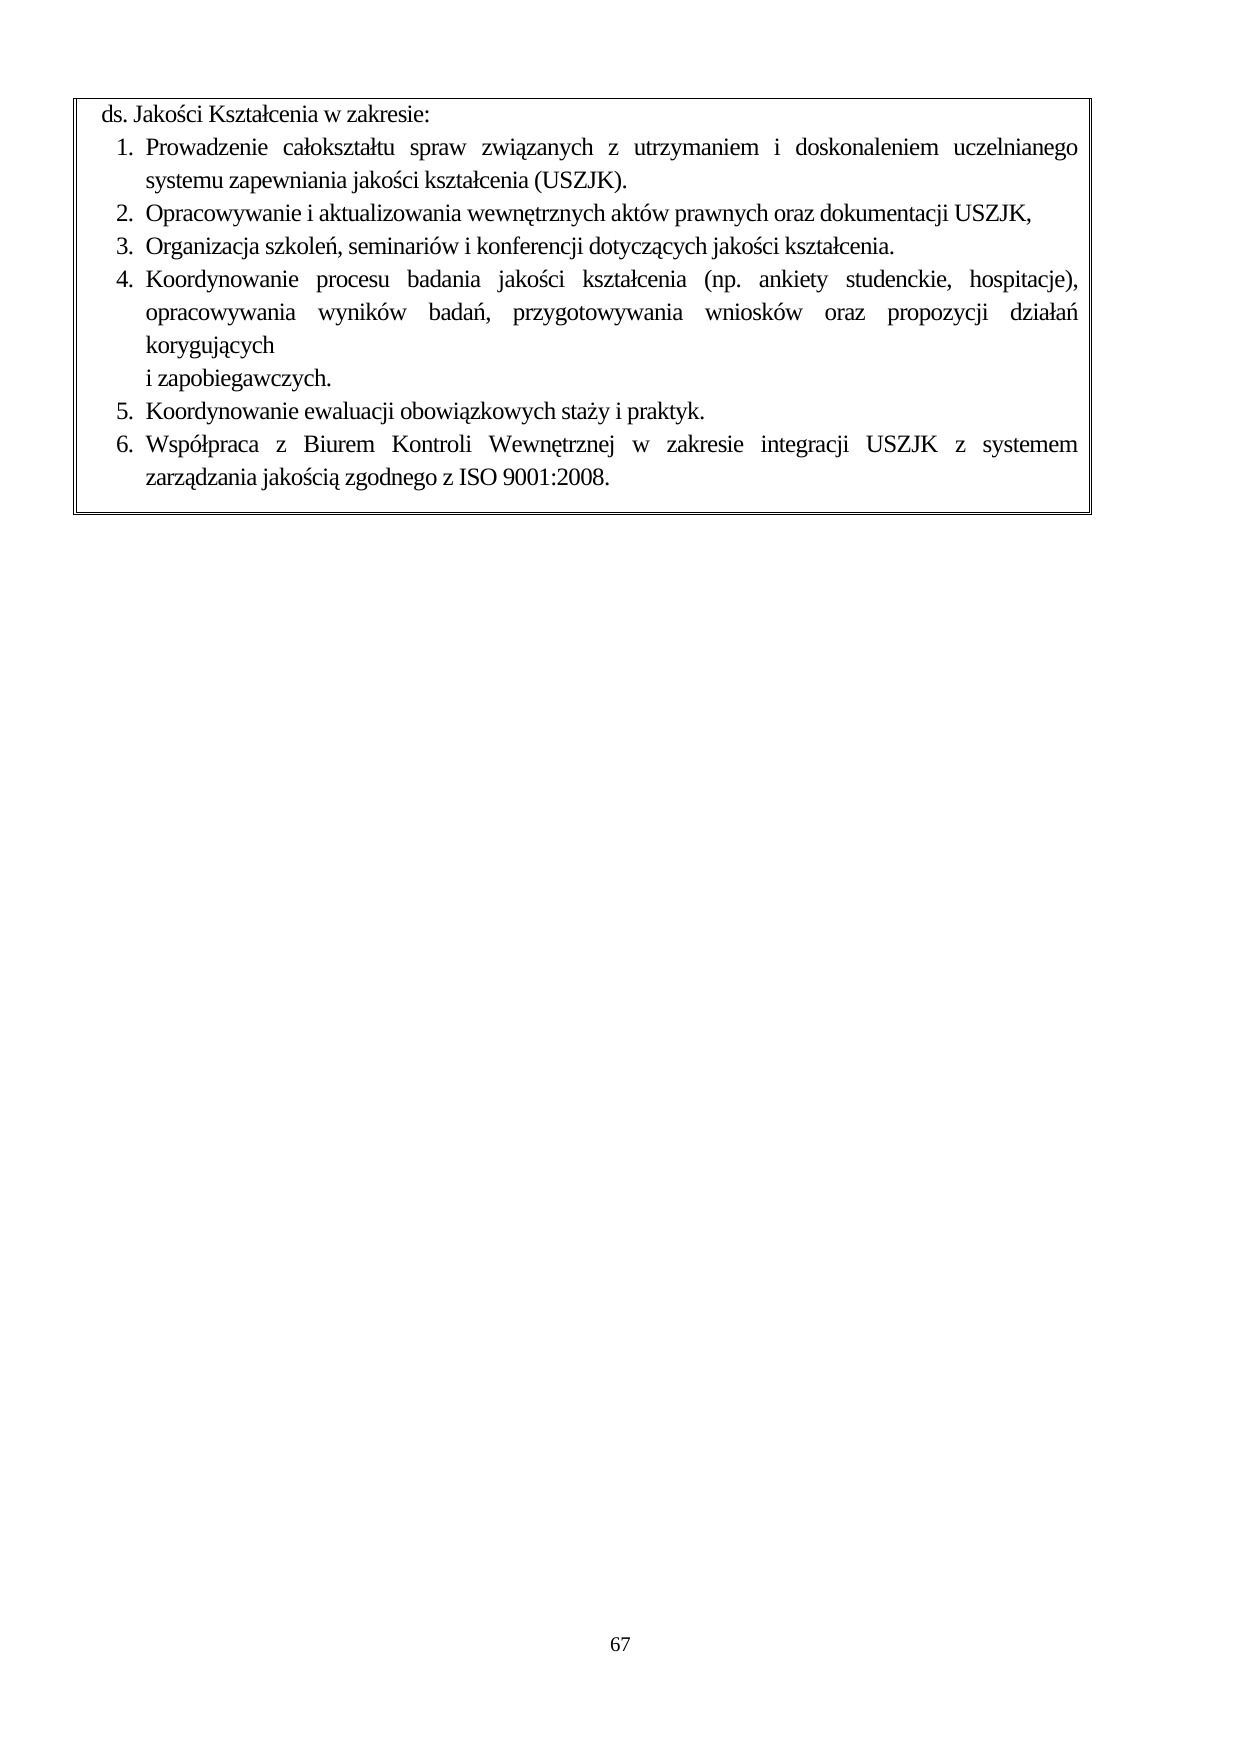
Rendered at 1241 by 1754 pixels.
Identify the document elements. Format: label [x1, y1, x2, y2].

table_cell [77, 99, 1089, 512]
